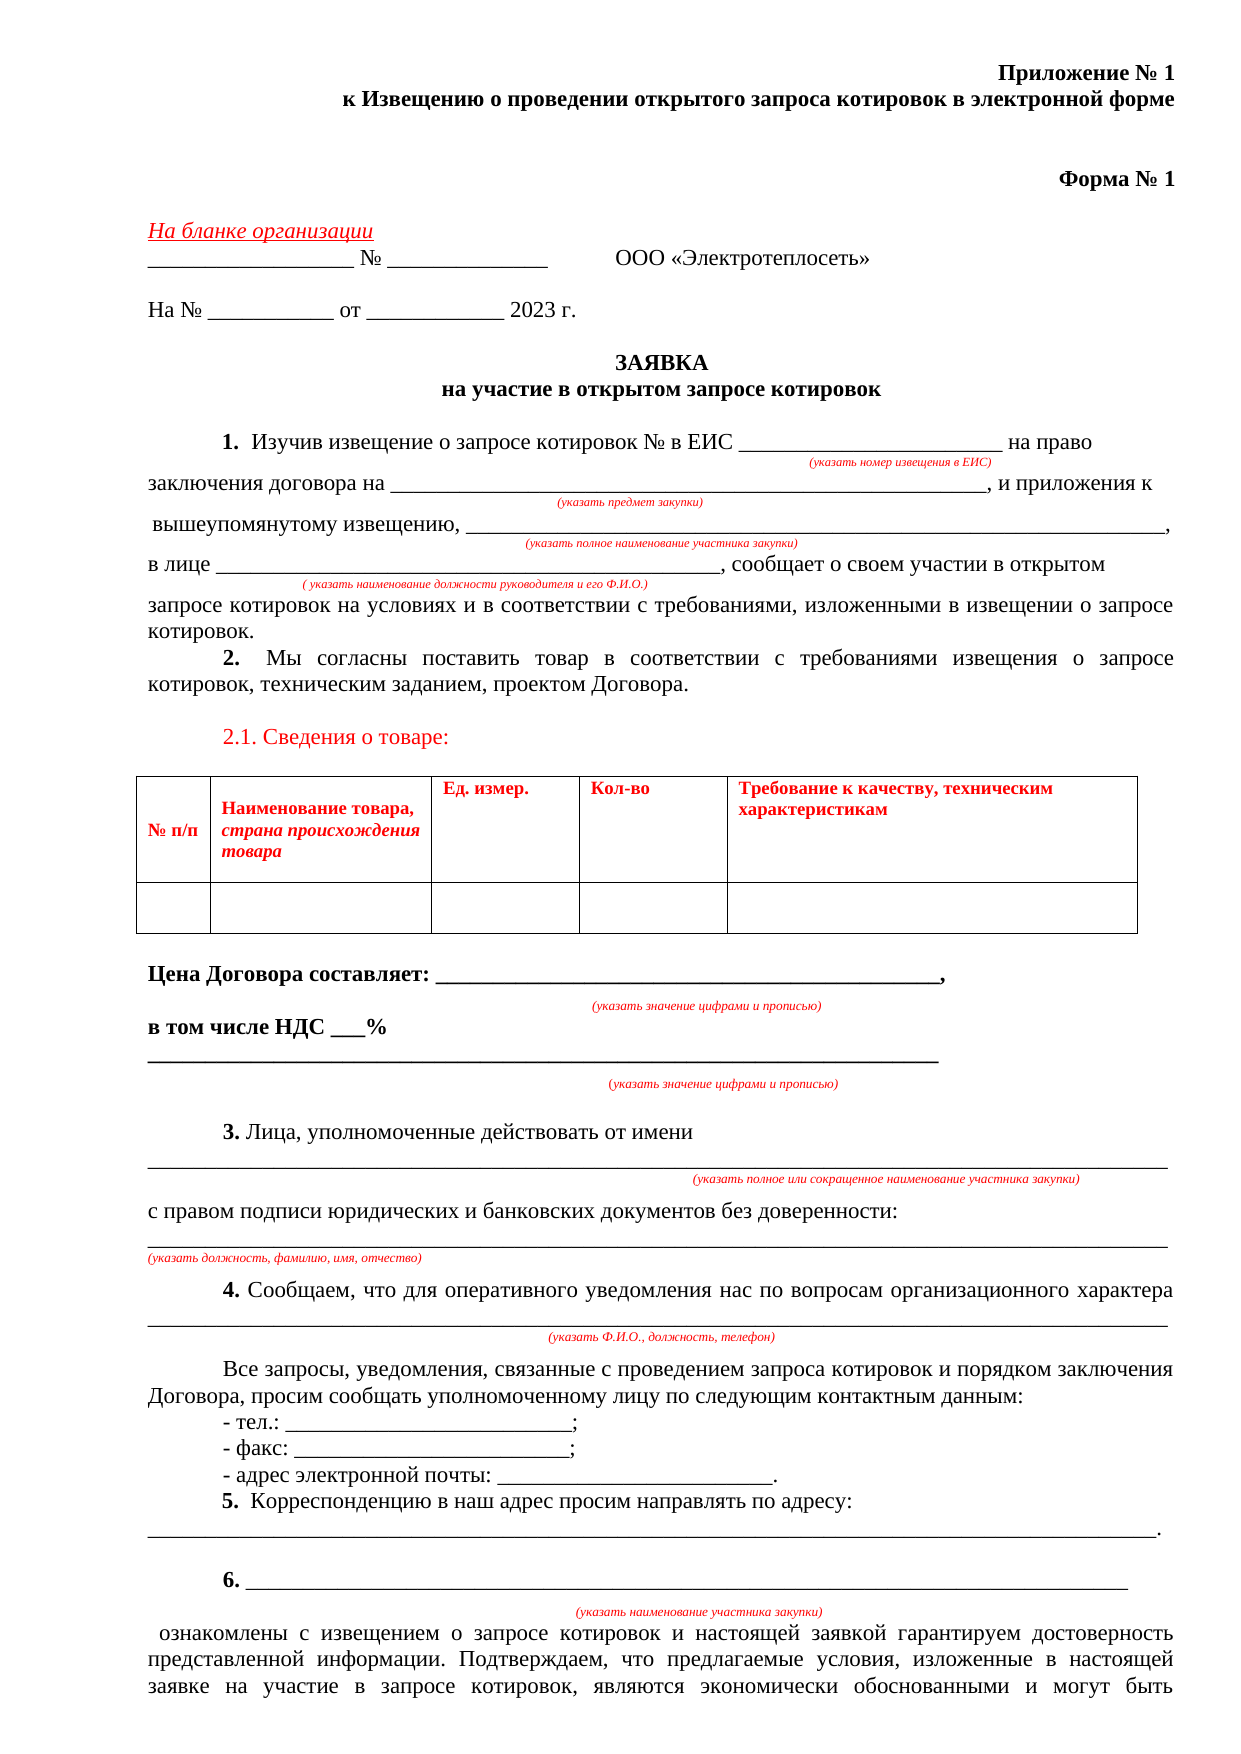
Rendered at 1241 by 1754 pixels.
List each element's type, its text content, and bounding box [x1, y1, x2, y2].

text (указать предмет закупки) [148, 495, 1175, 509]
text Форма № 1 [148, 164, 1175, 191]
list Изучив извещение о запросе котировок № в ЕИС _______________________ на право [148, 428, 1175, 454]
text на участие в открытом запросе котировок [148, 375, 1175, 402]
text (указать должность, фамилию, имя, отчество) [148, 1250, 1175, 1276]
text вышеупомянутому извещению, _____________________________________________________________, (указать полное наименование участника закупки) [148, 509, 1175, 550]
text 4. Сообщаем, что для оперативного уведомления нас по вопросам организационного характера _________________________________________________________________________________________ [148, 1276, 1175, 1329]
text Приложение № 1 [148, 59, 1175, 86]
text заключения договора на ____________________________________________________, и приложения к [148, 469, 1175, 495]
text запросе котировок на условиях и в соответствии с требованиями, изложенными в извещении о запросе котировок. [148, 591, 1175, 644]
text Все запросы, уведомления, связанные с проведением запроса котировок и порядком заключения Договора, просим сообщать уполномоченному лицу по следующим контактным данным: [148, 1355, 1175, 1408]
text в лице ____________________________________________, сообщает о своем участии в открытом [148, 550, 1175, 577]
text (указать Ф.И.О., должность, телефон) [148, 1329, 1175, 1355]
text 3. Лица, уполномоченные действовать от имени _________________________________________________________________________________________ [148, 1118, 1175, 1171]
table_cell [432, 883, 579, 933]
text (указать наименование участника закупки) [148, 1593, 1175, 1619]
text (указать полное или сокращенное наименование участника закупки) [148, 1171, 1175, 1197]
text (указать номер извещения в ЕИС) [148, 454, 1175, 469]
text На бланке организации [148, 217, 1175, 244]
table_header Наименование товара, страна происхождения товара [211, 777, 431, 882]
text (указать значение цифрами и прописью) [148, 986, 1175, 1013]
text к Извещению о проведении открытого запроса котировок в электронной форме [148, 86, 1175, 112]
text - тел.: _________________________; [148, 1408, 1175, 1434]
text в том числе НДС ___% _____________________________________________________________________ [148, 1013, 1175, 1066]
table_header Кол-во [580, 777, 727, 882]
table_cell [211, 883, 431, 933]
text Цена Договора составляет: ____________________________________________, [148, 960, 1175, 986]
table_cell [580, 883, 727, 933]
text ЗАЯВКА [148, 349, 1175, 375]
text - адрес электронной почты: ________________________. [148, 1461, 1175, 1487]
table_header __________________ № ______________ На № ___________ от ____________ 2023 г. [136, 244, 604, 323]
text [148, 1619, 1175, 1698]
text 2. Мы согласны поставить товар в соответствии с требованиями извещения о запросе котировок, техническим заданием, проектом Договора. [148, 644, 1175, 696]
text _________________________________________________________________________________________ [148, 1224, 1175, 1250]
text ( указать наименование должности руководителя и его Ф.И.О.) [148, 577, 1175, 591]
text (указать значение цифрами и прописью) [148, 1066, 1175, 1092]
table_header № п/п [137, 777, 210, 882]
text 6. _____________________________________________________________________________ [148, 1566, 1175, 1593]
text 5. Корреспонденцию в наш адрес просим направлять по адресу: ________________________________________________________________________________________. [148, 1487, 1175, 1540]
table_cell [728, 883, 1137, 933]
text с правом подписи юридических и банковских документов без доверенности: [148, 1197, 1175, 1224]
text 2.1. Сведения о товаре: [148, 723, 1175, 749]
table_cell [137, 883, 210, 933]
table_header Ед. измер. [432, 777, 579, 882]
text - факс: ________________________; [148, 1434, 1175, 1461]
table_header Требование к качеству, техническим характеристикам [728, 777, 1137, 882]
table_header ООО «Электротеплосеть» [604, 244, 1071, 323]
